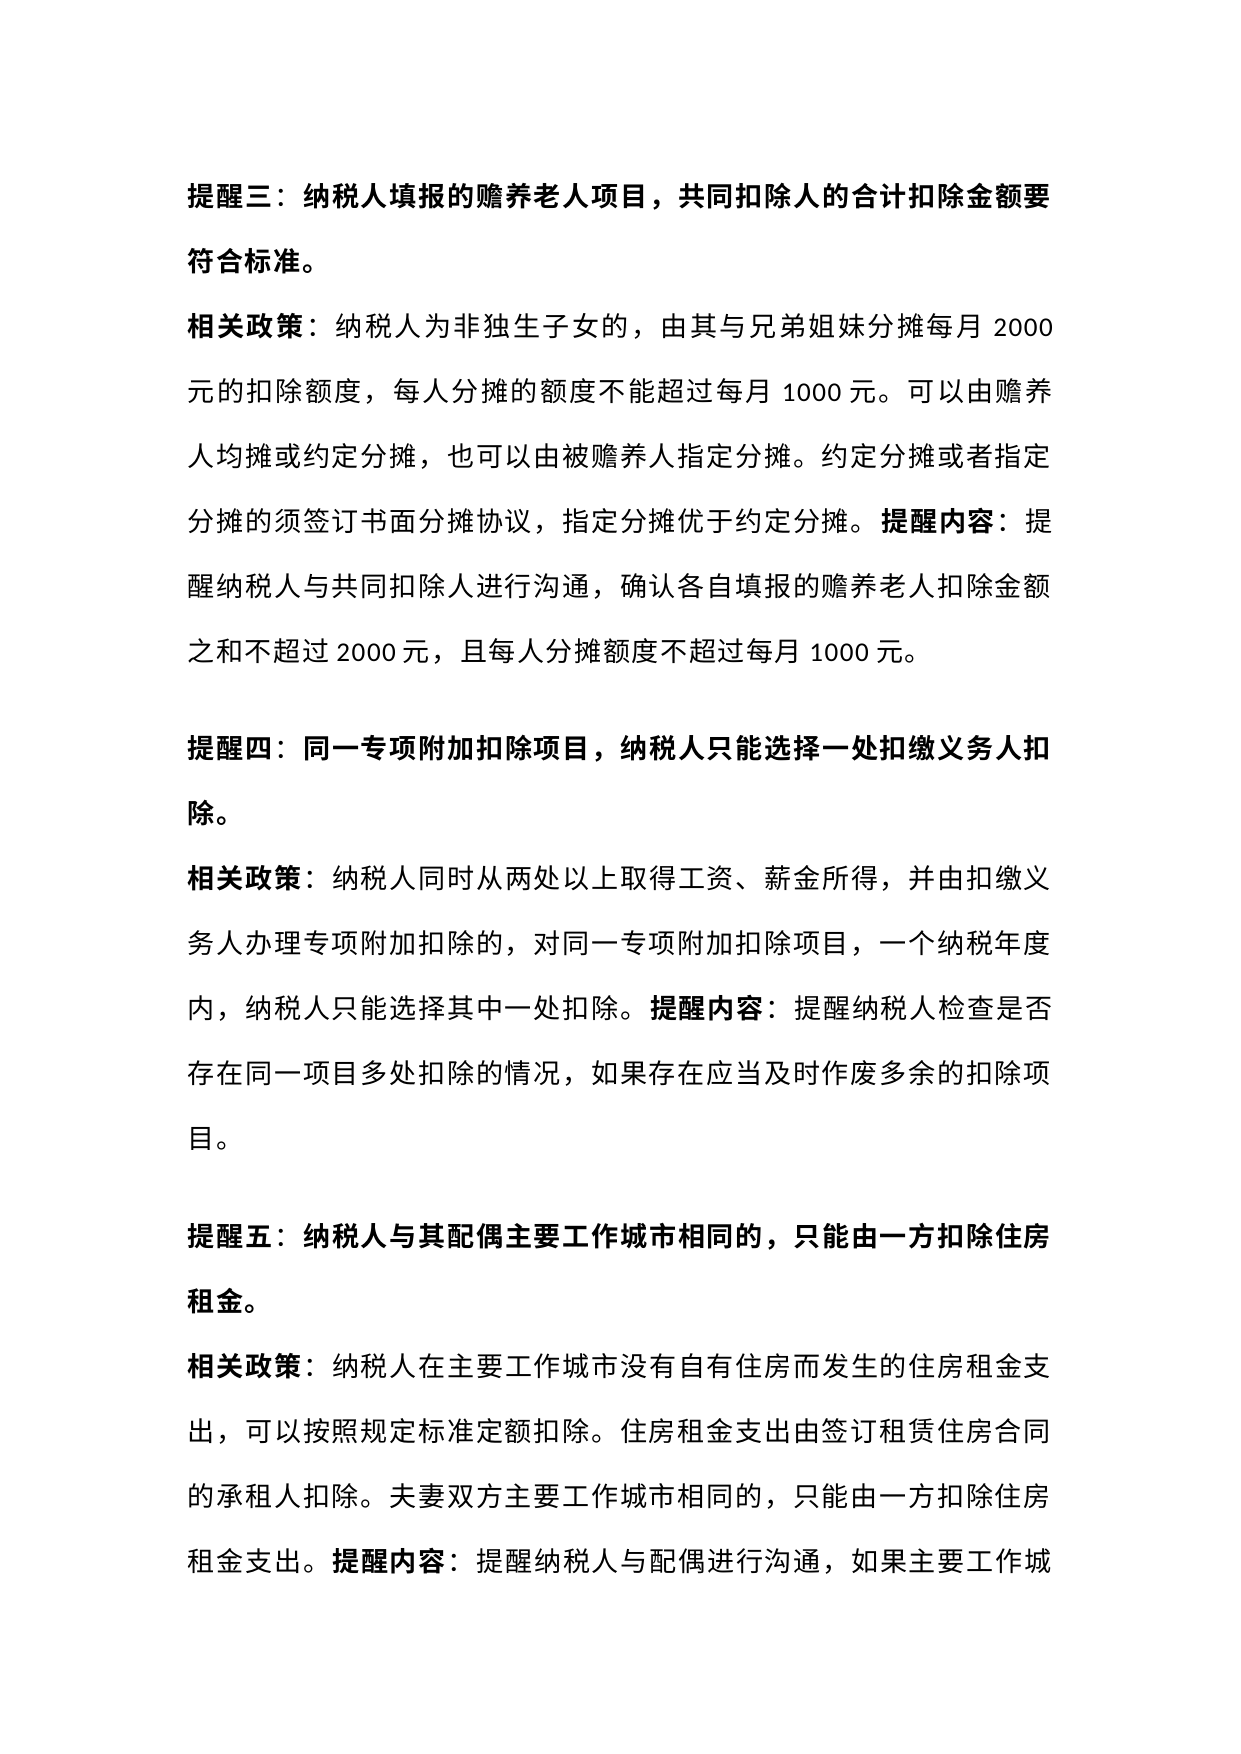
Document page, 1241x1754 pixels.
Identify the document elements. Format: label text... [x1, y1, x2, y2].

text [187, 162, 1053, 682]
text 提醒四：同一专项附加扣除项目，纳税人只能选择一处扣缴义务人扣除。 相关政策：纳税人同时从两处以上取得工资、薪金所得，并由扣缴义务人办理专项附加扣除的，对同一专项附加扣除项目，一个纳税年度内，纳税人只能选择其中一处扣除。提醒内容：提醒纳税人检查是否存在同一项目多处扣除的情况，如果存在应当及时作废多余的扣除项目。 [187, 682, 1053, 1169]
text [187, 1169, 1053, 1592]
